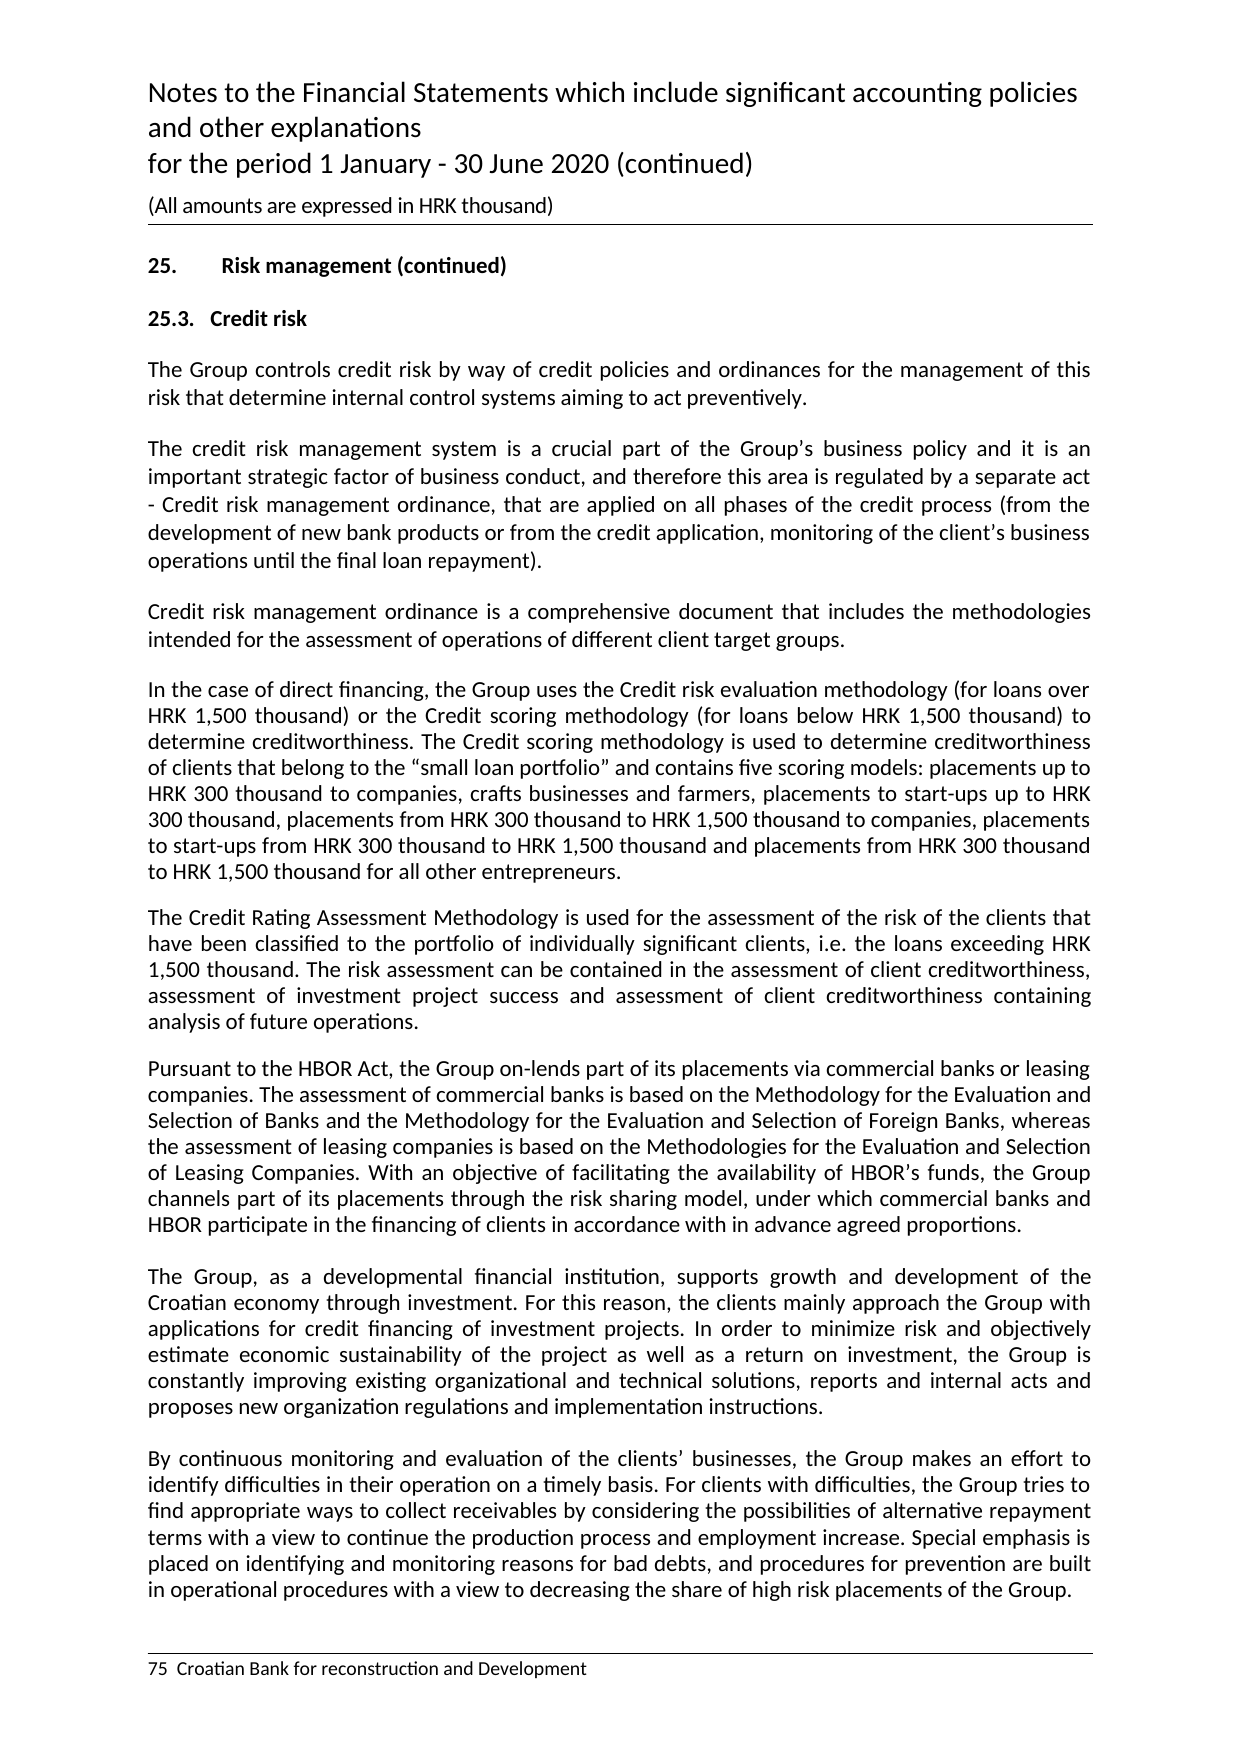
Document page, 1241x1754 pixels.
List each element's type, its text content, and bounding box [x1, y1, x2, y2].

text Credit risk management ordinance is a comprehensive document that includes the methodologies intended for the assessment of operations of different client target groups. [148, 597, 1093, 653]
text The Credit Rating Assessment Methodology is used for the assessment of the risk of the clients that have been classified to the portfolio of individually significant clients, i.e. the loans exceeding HRK 1,500 thousand. The risk assessment can be contained in the assessment of client creditworthiness, assessment of investment project success and assessment of client creditworthiness containing analysis of future operations. [148, 905, 1093, 1035]
text 25.3. Credit risk [148, 304, 1093, 332]
text The Group, as a developmental financial institution, supports growth and development of the Croatian economy through investment. For this reason, the clients mainly approach the Group with applications for credit financing of investment projects. In order to minimize risk and objectively estimate economic sustainability of the project as well as a return on investment, the Group is constantly improving existing organizational and technical solutions, reports and internal acts and proposes new organization regulations and implementation instructions. [148, 1264, 1093, 1420]
text In the case of direct financing, the Group uses the Credit risk evaluation methodology (for loans over HRK 1,500 thousand) or the Credit scoring methodology (for loans below HRK 1,500 thousand) to determine creditworthiness. The Credit scoring methodology is used to determine creditworthiness of clients that belong to the “small loan portfolio” and contains five scoring models: placements up to HRK 300 thousand to companies, crafts businesses and farmers, placements to start-ups up to HRK 300 thousand, placements from HRK 300 thousand to HRK 1,500 thousand to companies, placements to start-ups from HRK 300 thousand to HRK 1,500 thousand and placements from HRK 300 thousand to HRK 1,500 thousand for all other entrepreneurs. [148, 676, 1093, 884]
text The credit risk management system is a crucial part of the Group’s business policy and it is an important strategic factor of business conduct, and therefore this area is regulated by a separate act - Credit risk management ordinance, that are applied on all phases of the credit process (from the development of new bank products or from the credit application, monitoring of the client’s business operations until the final loan repayment). [148, 434, 1093, 574]
text By continuous monitoring and evaluation of the clients’ businesses, the Group makes an effort to identify difficulties in their operation on a timely basis. For clients with difficulties, the Group tries to find appropriate ways to collect receivables by considering the possibilities of alternative repayment terms with a view to continue the production process and employment increase. Special emphasis is placed on identifying and monitoring reasons for bad debts, and procedures for prevention are built in operational procedures with a view to decreasing the share of high risk placements of the Group. [148, 1446, 1093, 1602]
text 25. Risk management (continued) [148, 251, 1093, 279]
text The Group controls credit risk by way of credit policies and ordinances for the management of this risk that determine internal control systems aiming to act preventively. [148, 355, 1093, 411]
text Pursuant to the HBOR Act, the Group on-lends part of its placements via commercial banks or leasing companies. The assessment of commercial banks is based on the Methodology for the Evaluation and Selection of Banks and the Methodology for the Evaluation and Selection of Foreign Banks, whereas the assessment of leasing companies is based on the Methodologies for the Evaluation and Selection of Leasing Companies. With an objective of facilitating the availability of HBOR’s funds, the Group channels part of its placements through the risk sharing model, under which commercial banks and HBOR participate in the financing of clients in accordance with in advance agreed proportions. [148, 1055, 1093, 1238]
